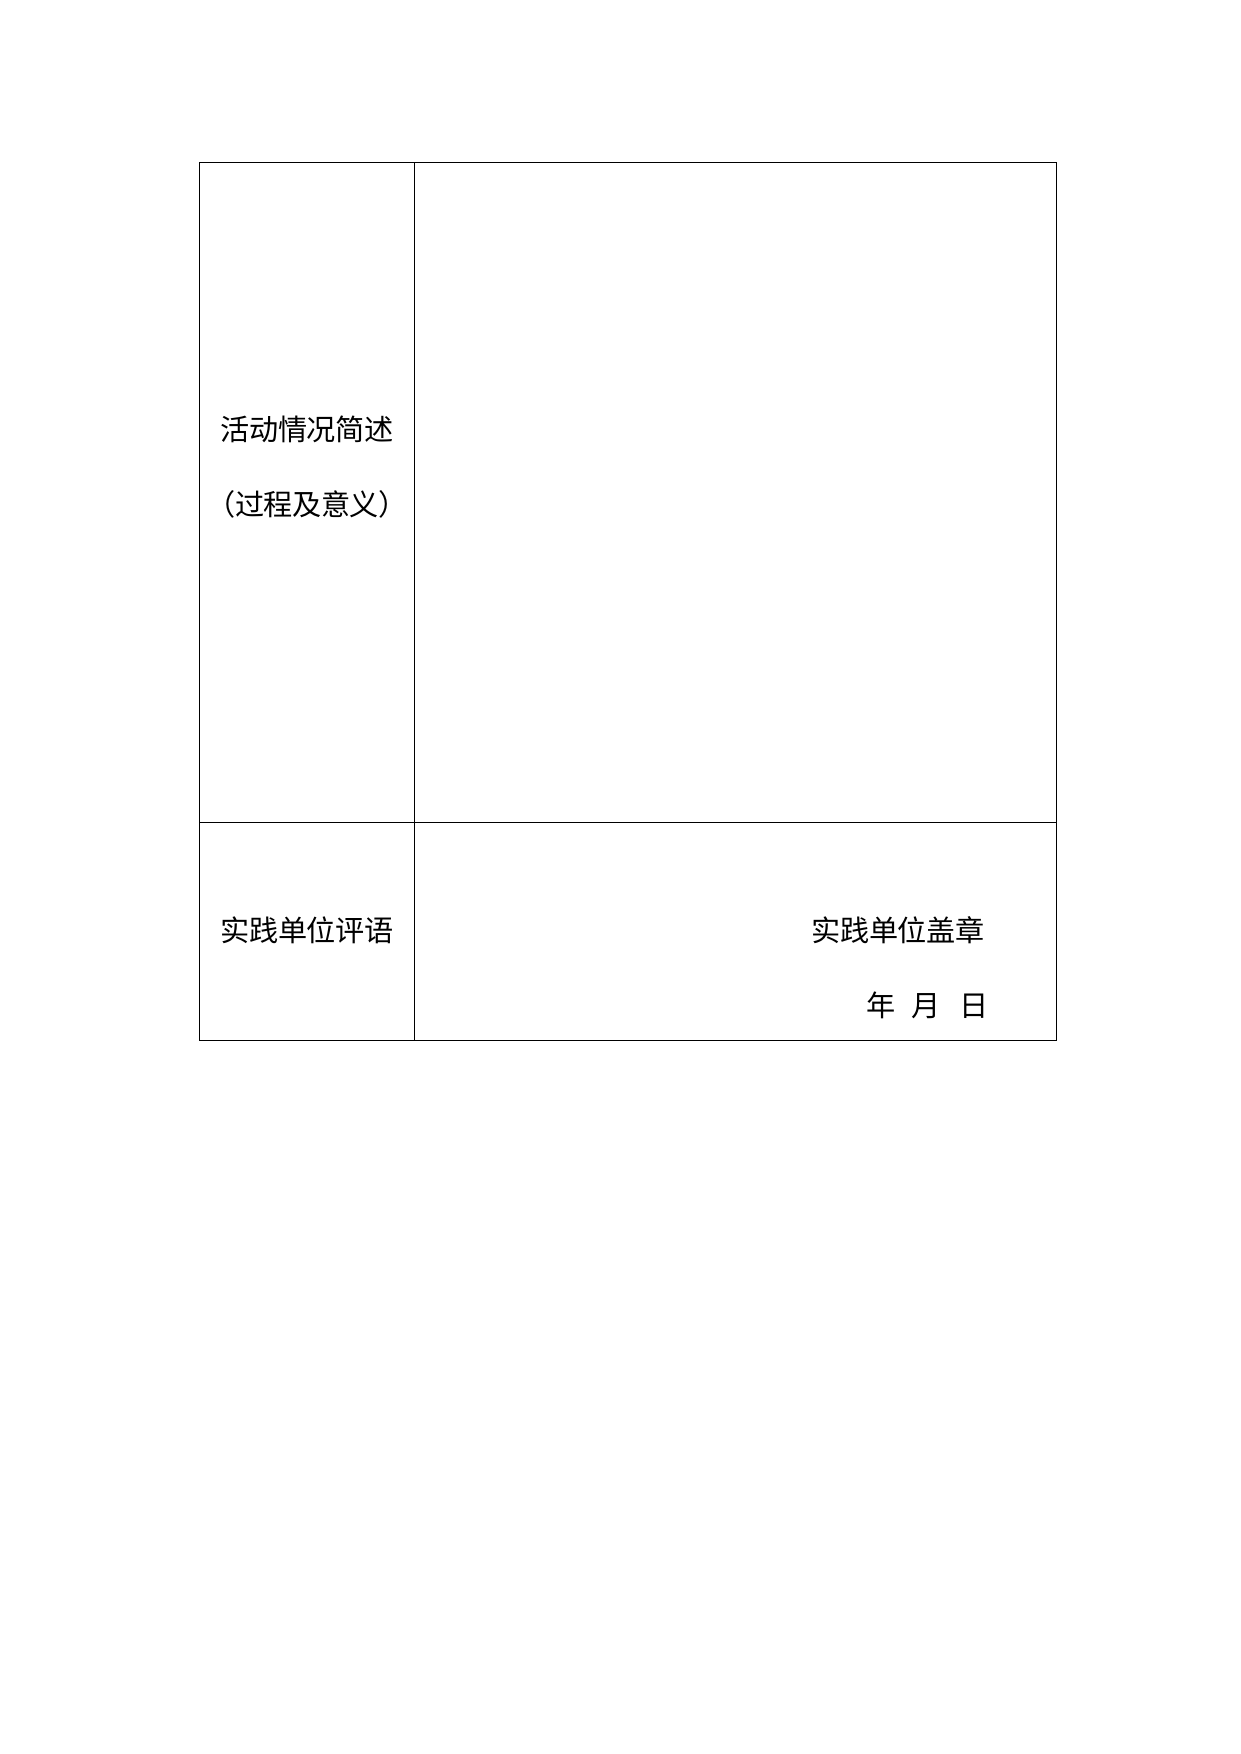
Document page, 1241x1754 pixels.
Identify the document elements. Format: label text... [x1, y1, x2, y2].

table_cell [415, 163, 1056, 821]
table_cell 实践单位评语 [200, 823, 414, 1040]
table_cell 活动情况简述 （过程及意义） [200, 163, 414, 821]
table_cell 实践单位盖章 年 月 日 [415, 823, 1056, 1040]
